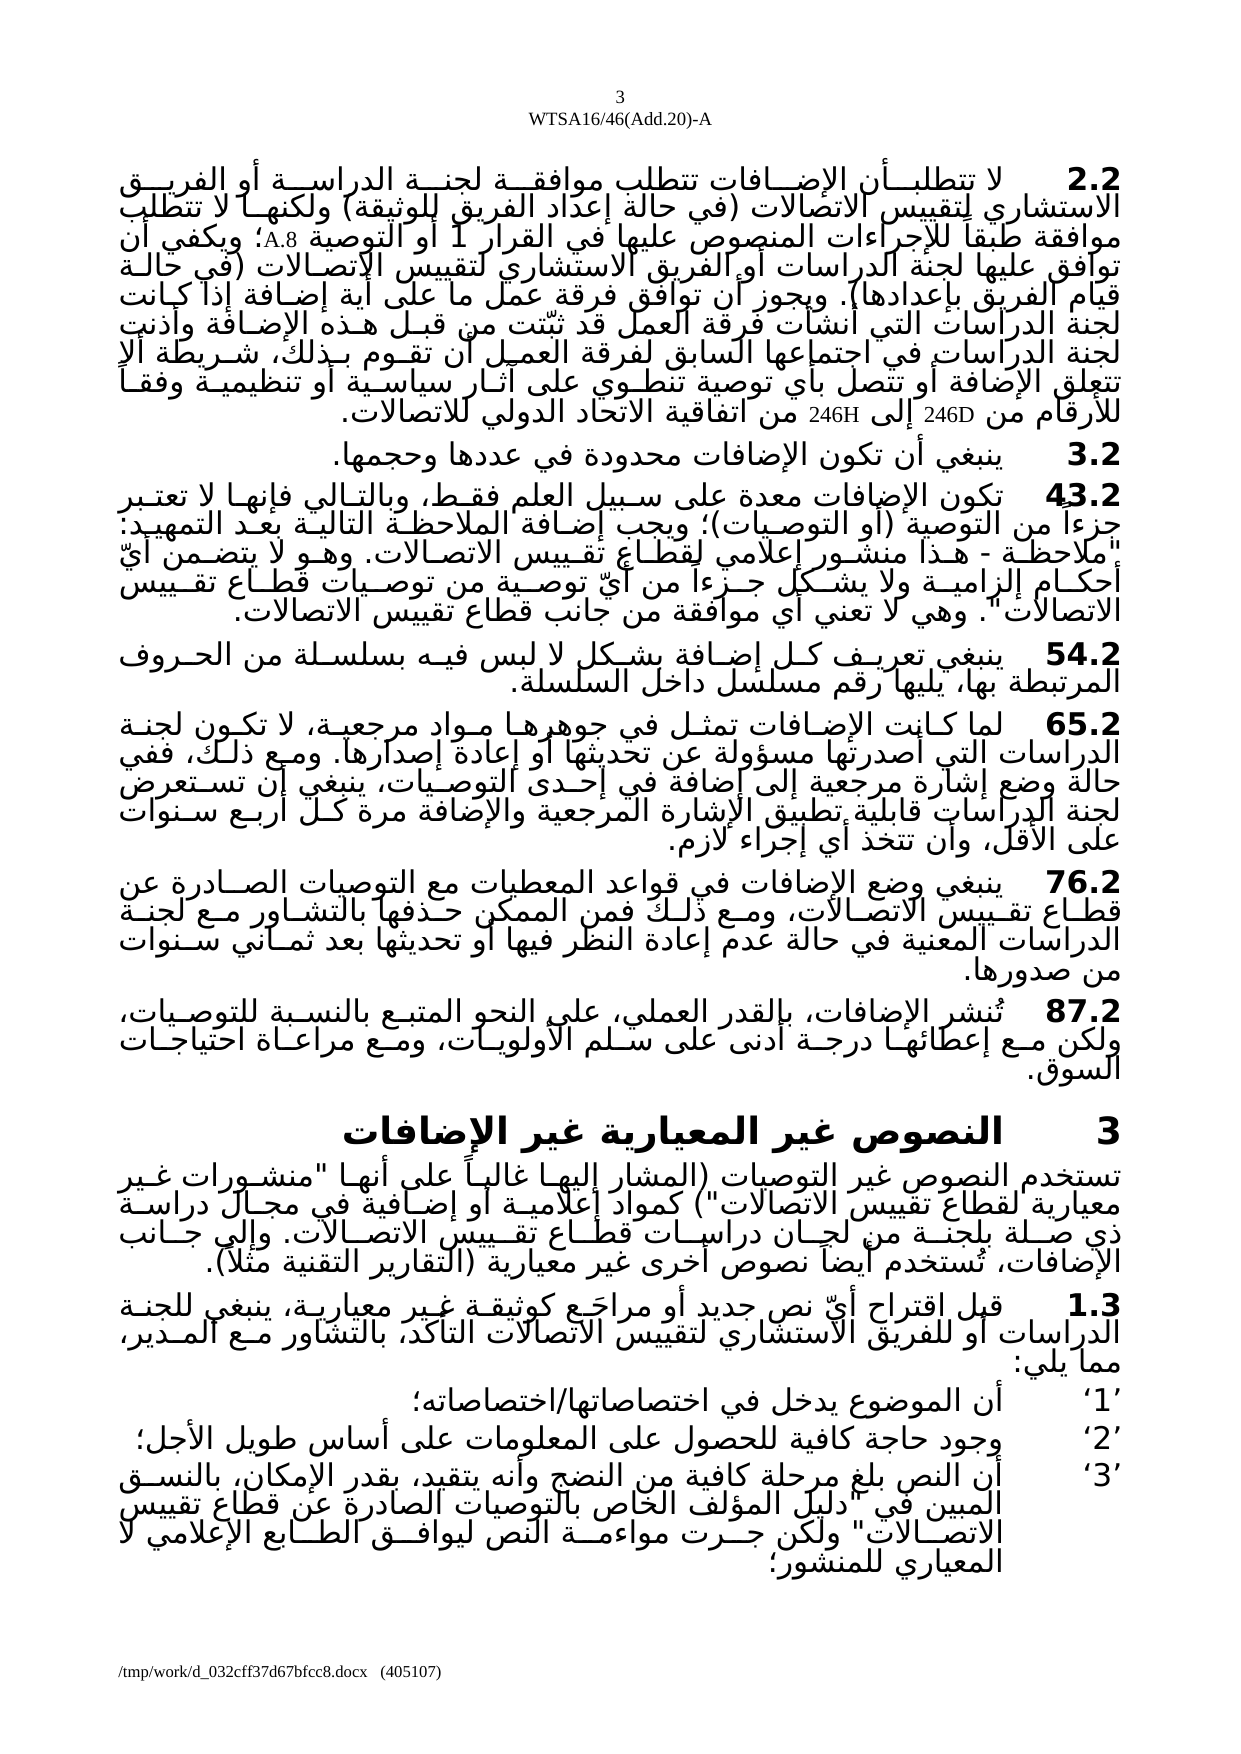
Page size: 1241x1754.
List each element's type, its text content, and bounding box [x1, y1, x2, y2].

text .2 ينبغي تعريف كل إضافة بشكل لا لبس فيه بسلسلة من الحروف المرتبطة بها، يليها رقم مسلسل داخل السلسلة. [118, 642, 1122, 700]
text .2 تكون الإضافات معدة على سبيل العلم فقط، وبالتالي فإنها لا تعتبر جزءاً من التوصية (أو التوصيات). [118, 483, 1122, 629]
text .2 لما كانت الإضافات تمثل في جوهرها مواد مرجعية، لا تكون لجنة الدراسات التي أصدرتها مسؤولة عن تحديثها أو إعادة إصدارها. ومع ذلك، ففي حالة وضع إشارة مرجعية إلى إضافة في إحدى التوصيات، ينبغي أن تستعرض لجنة الدراسات قابلية تطبيق الإشارة المرجعية والإضافة مرة كل أربع سنوات على الأقل، وأن تتخذ أي إجراء لازم. [118, 712, 1122, 858]
text .2 تُنشر الإضافات، بالقدر العملي، على النحو المتبع بالنسبة للتوصيات، ولكن مع إعطائها درجة أدنى على سلم الأولويات، ومع مراعاة احتياجات السوق. [118, 1000, 1122, 1087]
text َ [118, 1293, 1122, 1380]
text 2.2 الإضافات موافقة طبقاً للإجراءات المنصوص عليها في القرار 1 أو التوصية A.8. ويجوز أن توافق فرقة عمل ما على أية إضافة إذا كانت لجنة الدراسات التي أنشأت فرقة العمل قد ثبّتت من قبل هذه الإضافة وأذنت لجنة الدراسات في اجتماعها السابق لفرقة العمل أن تقوم بذلك، شريطة ألا تتعلق الإضافة أو تتصل بأي توصية تنطوي على آثار سياسية أو تنظيمية وفقاً للأرقام من 246D إلى 246H من اتفاقية الاتحاد الدولي للاتصالات. [118, 167, 1122, 429]
text .2 ينبغي وضع الإضافات في قواعد المعطيات مع التوصيات الصادرة عن قطاع تقييس الاتصالات، ومع ذلك فمن الممكن حذفها بالتشاور مع لجنة الدراسات المعنية في حالة عدم إعادة النظر فيها أو تحديثها بعد ثماني سنوات من صدورها. [118, 871, 1122, 987]
